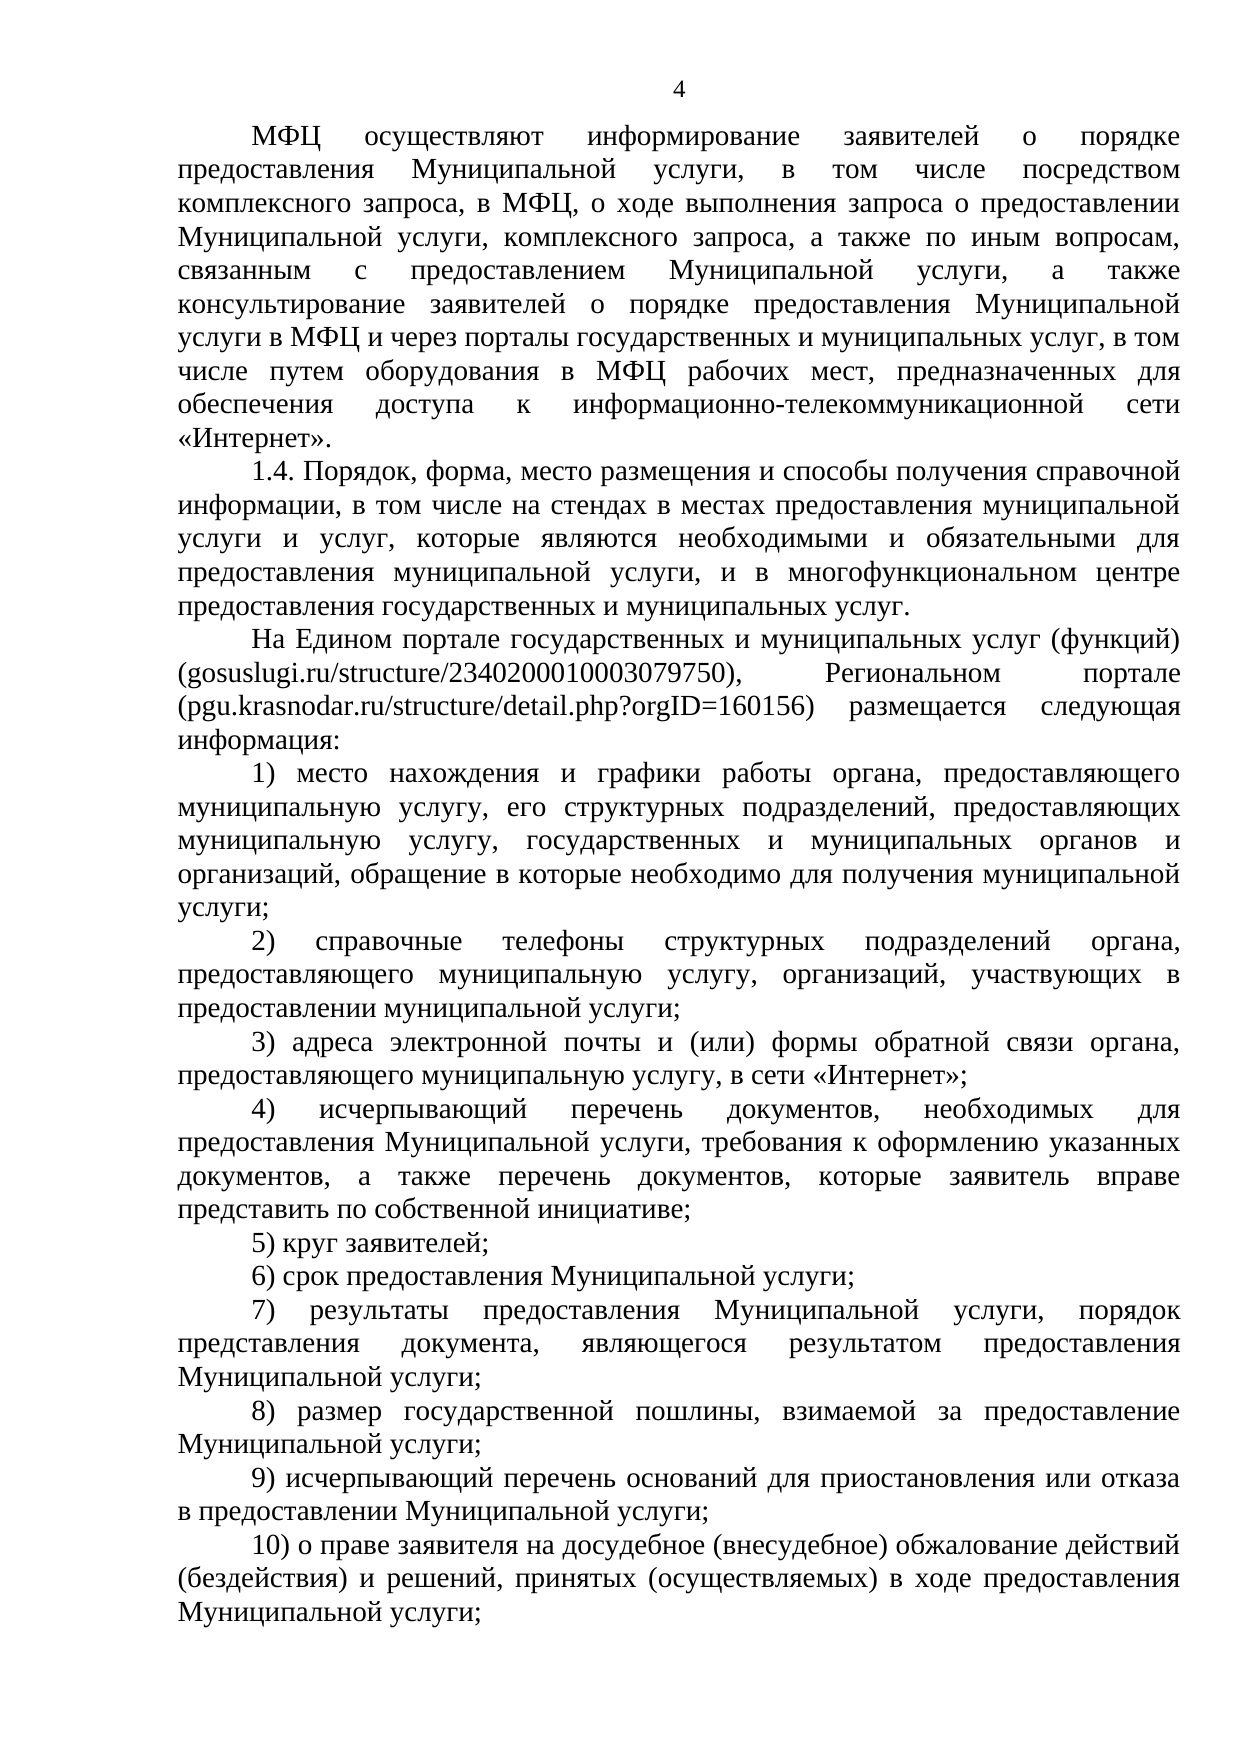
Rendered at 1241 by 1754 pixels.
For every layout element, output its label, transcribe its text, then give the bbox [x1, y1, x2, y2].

text 7) результаты предоставления Муниципальной услуги, порядок представления документа, являющегося результатом предоставления Муниципальной услуги; [177, 1292, 1181, 1393]
text 10) о праве заявителя на досудебное (внесудебное) обжалование действий (бездействия) и решений, принятых (осуществляемых) в ходе предоставления Муниципальной услуги; [177, 1527, 1181, 1627]
text 1) место нахождения и графики работы органа, предоставляющего муниципальную услугу, его структурных подразделений, предоставляющих муниципальную услугу, государственных и муниципальных органов и организаций, обращение в которые необходимо для получения муниципальной услуги; [177, 755, 1181, 923]
text 6) срок предоставления Муниципальной услуги; [177, 1258, 1181, 1292]
text 5) круг заявителей; [177, 1225, 1181, 1258]
text 8) размер государственной пошлины, взимаемой за предоставление Муниципальной услуги; [177, 1393, 1181, 1460]
text МФЦ осуществляют информирование заявителей о порядке предоставления Муниципальной услуги, в том числе посредством комплексного запроса, в МФЦ, о ходе выполнения запроса о предоставлении Муниципальной услуги, комплексного запроса, а также по иным вопросам, связанным с предоставлением Муниципальной услуги, а также консультирование заявителей о порядке предоставления Муниципальной услуги в МФЦ и через порталы государственных и муниципальных услуг, в том числе путем оборудования в МФЦ рабочих мест, предназначенных для обеспечения доступа к информационно-телекоммуникационной сети «Интернет». [177, 118, 1181, 453]
text 3) адреса электронной почты и (или) формы обратной связи органа, предоставляющего муниципальную услугу, в сети «Интернет»; [177, 1024, 1181, 1091]
text На Едином портале государственных и муниципальных услуг (функций) (gosuslugi.ru/structure/2340200010003079750), Региональном портале (pgu.krasnodar.ru/structure/detail.php?orgID=160156) размещается следующая информация: [177, 621, 1181, 755]
text 4) исчерпывающий перечень документов, необходимых для предоставления Муниципальной услуги, требования к оформлению указанных документов, а также перечень документов, которые заявитель вправе представить по собственной инициативе; [177, 1091, 1181, 1225]
text 9) исчерпывающий перечень оснований для приостановления или отказа в предоставлении Муниципальной услуги; [177, 1460, 1181, 1527]
text 1.4. Порядок, форма, место размещения и способы получения справочной информации, в том числе на стендах в местах предоставления муниципальной услуги и услуг, которые являются необходимыми и обязательными для предоставления муниципальной услуги, и в многофункциональном центре предоставления государственных и муниципальных услуг. [177, 453, 1181, 621]
text 2) справочные телефоны структурных подразделений органа, предоставляющего муниципальную услугу, организаций, участвующих в предоставлении муниципальной услуги; [177, 923, 1181, 1024]
